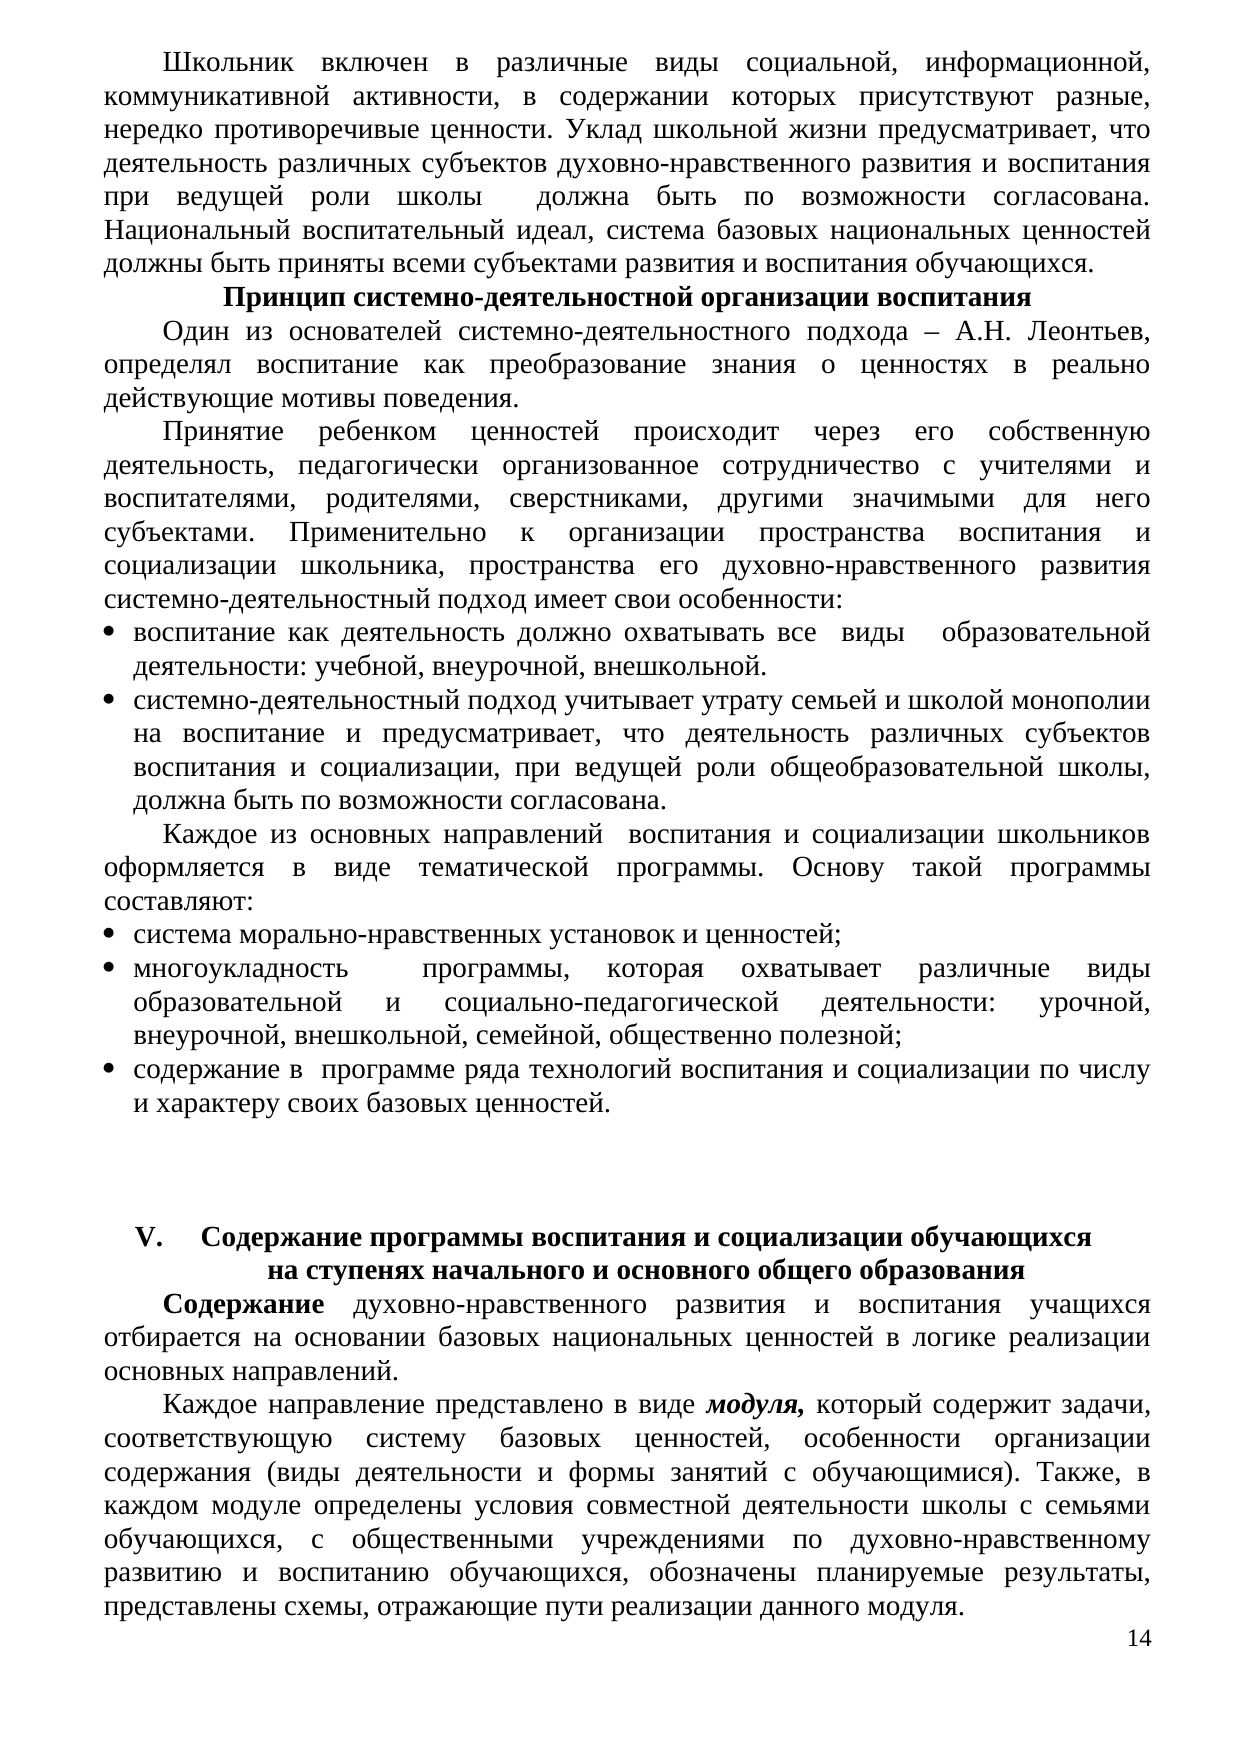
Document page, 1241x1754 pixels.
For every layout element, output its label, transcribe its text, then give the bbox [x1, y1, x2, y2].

text Каждое из основных направлений воспитания и социализации школьников оформляется в виде тематической программы. Основу такой программы составляют: [103, 816, 1152, 917]
text Один из основателей системно-деятельностного подхода – А.Н. Леонтьев, определял воспитание как преобразование знания о ценностях в реально действующие мотивы поведения. [103, 313, 1152, 413]
list многоукладность программы, которая охватывает различные виды образовательной и социально-педагогической деятельности: урочной, внеурочной, внешкольной, семейной, общественно полезной; [103, 950, 1152, 1051]
text Принятие ребенком ценностей происходит через его собственную деятельность, педагогически организованное сотрудничество с учителями и воспитателями, родителями, сверстниками, другими значимыми для него субъектами. Применительно к организации пространства воспитания и социализации школьника, пространства его духовно-нравственного развития системно-деятельностный подход имеет свои особенности: [103, 413, 1152, 614]
list содержание в программе ряда технологий воспитания и социализации по числу и характеру своих базовых ценностей. [103, 1051, 1152, 1118]
list система морально-нравственных установок и ценностей; [103, 917, 1152, 950]
text Принцип системно-деятельностной организации воспитания [103, 279, 1152, 313]
list воспитание как деятельность должно охватывать все виды образовательной деятельности: учебной, внеурочной, внешкольной. [103, 614, 1152, 682]
list Содержание программы воспитания и социализации обучающихся [103, 1219, 1152, 1252]
text Школьник включен в различные виды социальной, информационной, коммуникативной активности, в содержании которых присутствуют разные, нередко противоречивые ценности. Уклад школьной жизни предусматривает, что деятельность различных субъектов духовно-нравственного развития и воспитания при ведущей роли школы должна быть по возможности согласована. Национальный воспитательный идеал, система базовых национальных ценностей должны быть приняты всеми субъектами развития и воспитания обучающихся. [103, 44, 1152, 279]
text Каждое направление представлено в виде модуля, который содержит задачи, соответствующую систему базовых ценностей, особенности организации содержания (виды деятельности и формы занятий с обучающимися). Также, в каждом модуле определены условия совместной деятельности школы с семьями обучающихся, с общественными учреждениями по духовно-нравственному развитию и воспитанию обучающихся, обозначены планируемые результаты, представлены схемы, отражающие пути реализации данного модуля. [103, 1387, 1152, 1621]
list системно-деятельностный подход учитывает утрату семьей и школой монополии на воспитание и предусматривает, что деятельность различных субъектов воспитания и социализации, при ведущей роли общеобразовательной школы, должна быть по возможности согласована. [103, 682, 1152, 816]
text на ступенях начального и основного общего образования [141, 1252, 1152, 1286]
text Содержание духовно-нравственного развития и воспитания учащихся отбирается на основании базовых национальных ценностей в логике реализации основных направлений. [103, 1286, 1152, 1387]
